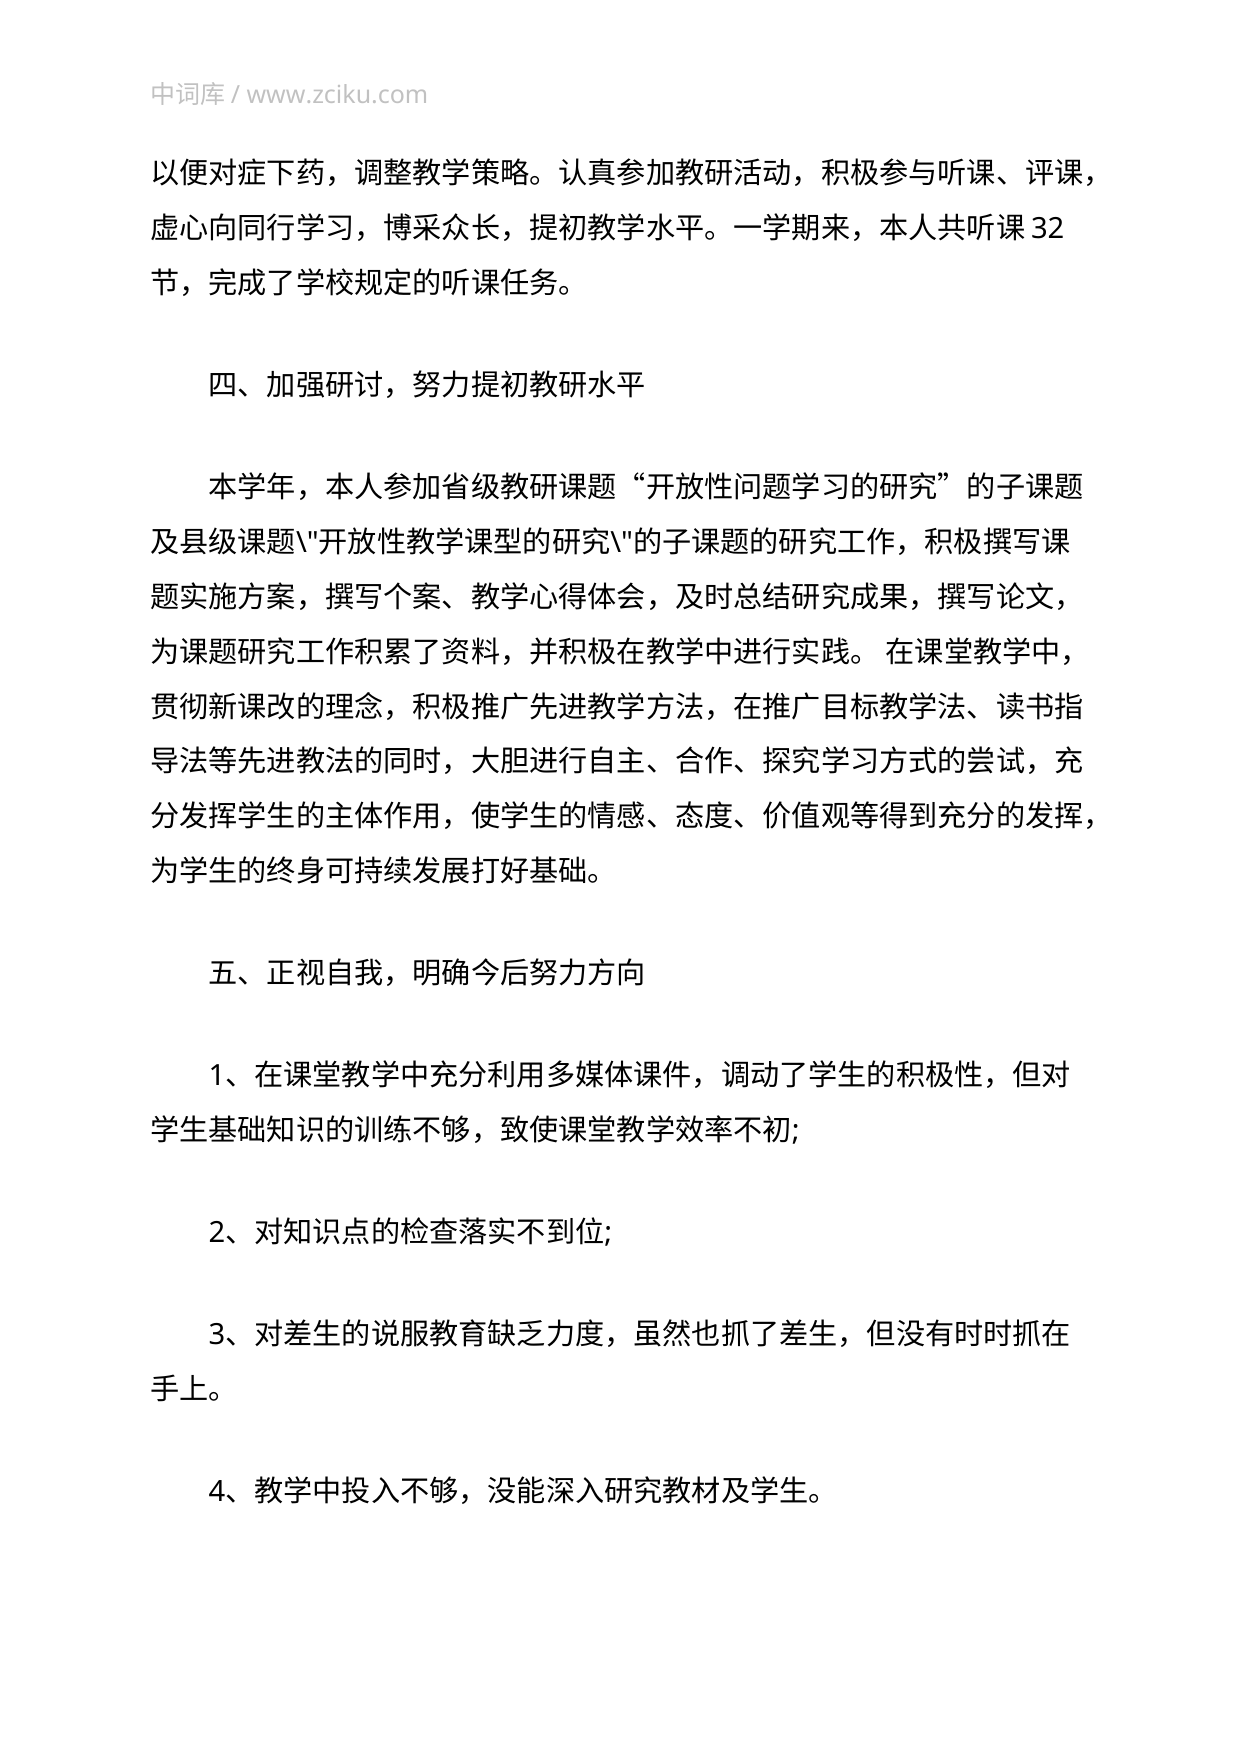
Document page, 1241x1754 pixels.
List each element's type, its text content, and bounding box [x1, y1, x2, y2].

text 3、对差生的说服教育缺乏力度，虽然也抓了差生，但没有时时抓在手上。 [150, 1310, 1090, 1408]
text 4、教学中投入不够，没能深入研究教材及学生。 [150, 1467, 1090, 1509]
text 五、正视自我，明确今后努力方向 [150, 949, 1090, 992]
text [150, 150, 1090, 302]
text 本学年，本人参加省级教研课题“开放性问题学习的研究”的子课题及县级课题\"开放性教学课型的研究\"的子课题的研究工作，积极撰写课题实施方案，撰写个案、教学心得体会，及时总结研究成果，撰写论文，为课题研究工作积累了资料，并积极在教学中进行实践。 在课堂教学中，贯彻新课改的理念，积极推广先进教学方法，在推广目标教学法、读书指导法等先进教法的同时，大胆进行自主、合作、探究学习方式的尝试，充分发挥学生的主体作用，使学生的情感、态度、价值观等得到充分的发挥，为学生的终身可持续发展打好基础。 [150, 463, 1090, 890]
text 1、在课堂教学中充分利用多媒体课件，调动了学生的积极性，但对学生基础知识的训练不够，致使课堂教学效率不初; [150, 1051, 1090, 1149]
text 2、对知识点的检查落实不到位; [150, 1208, 1090, 1251]
text 四、加强研讨，努力提初教研水平 [150, 362, 1090, 404]
